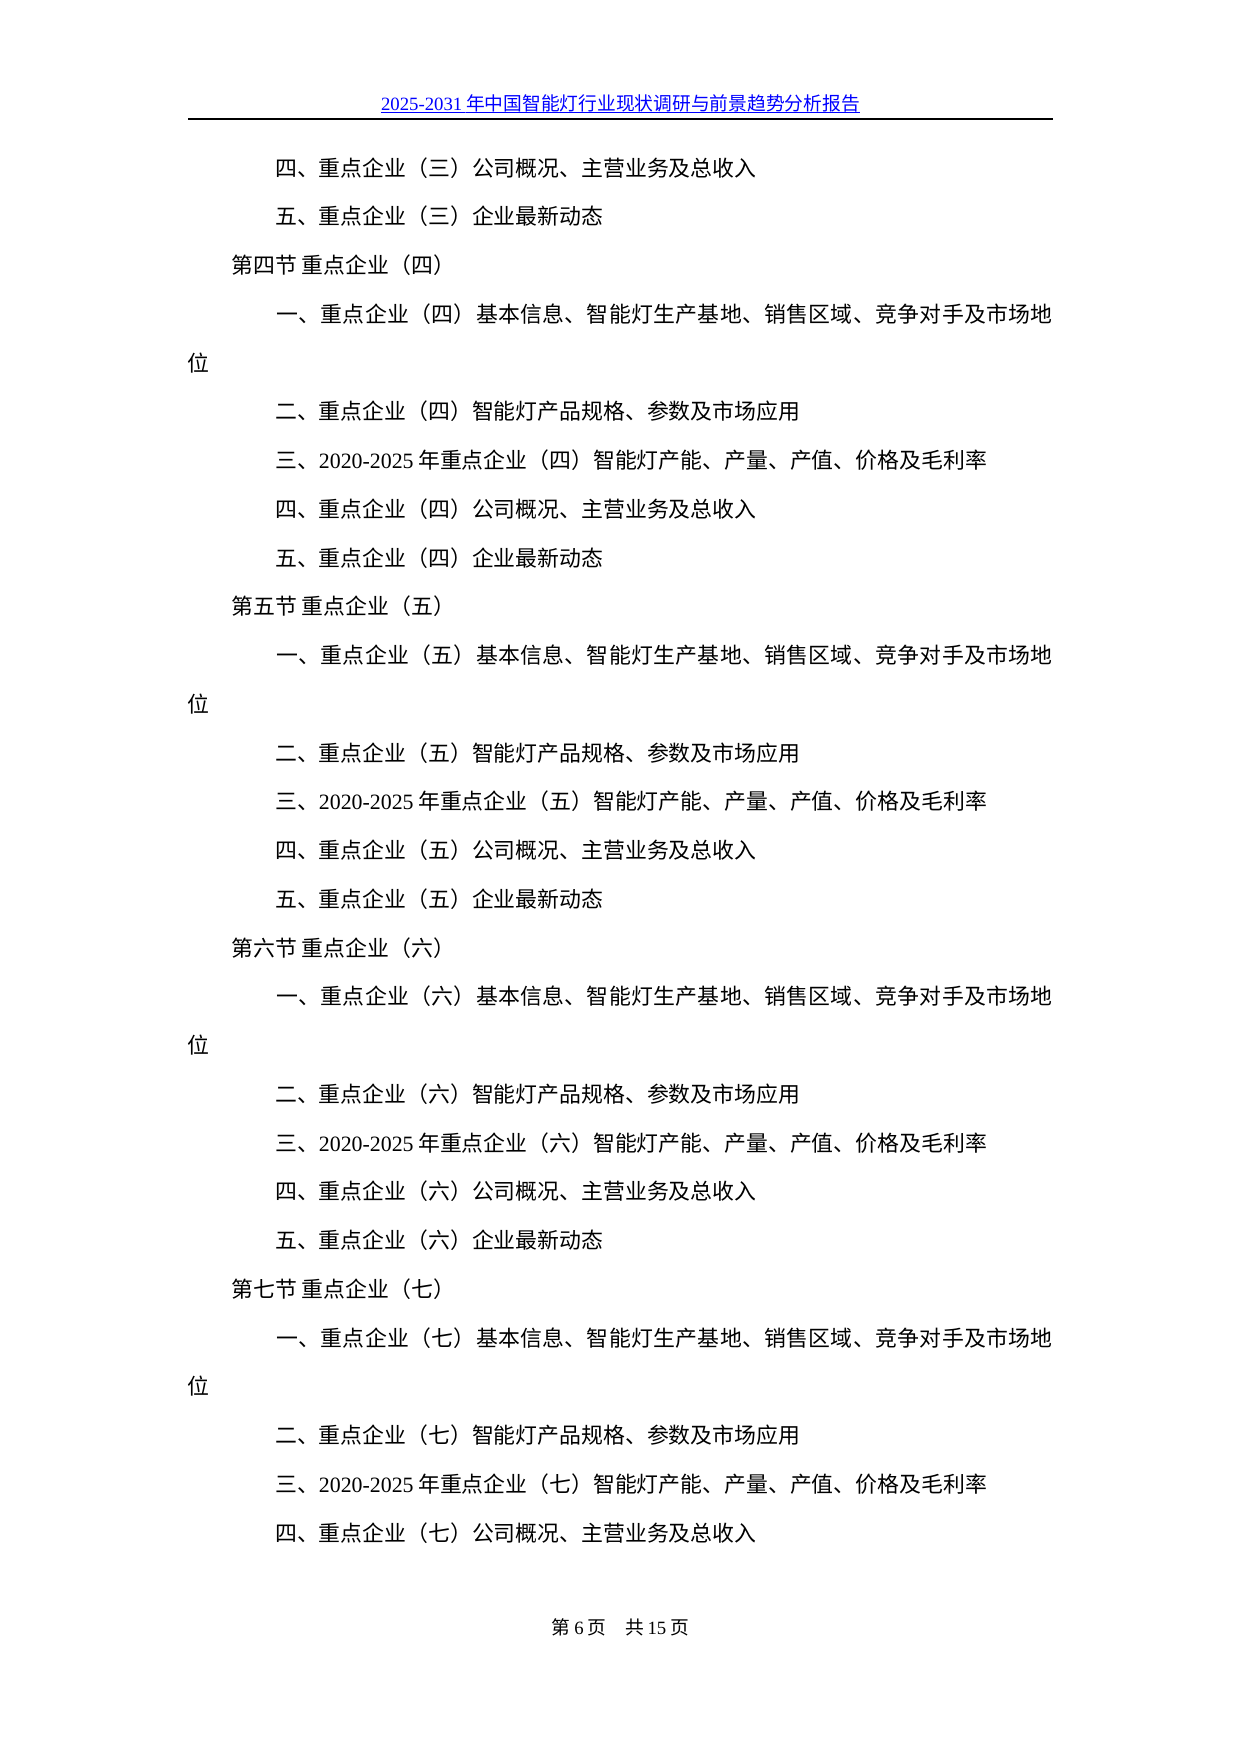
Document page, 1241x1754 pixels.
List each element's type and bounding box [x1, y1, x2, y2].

text [187, 150, 1053, 1548]
